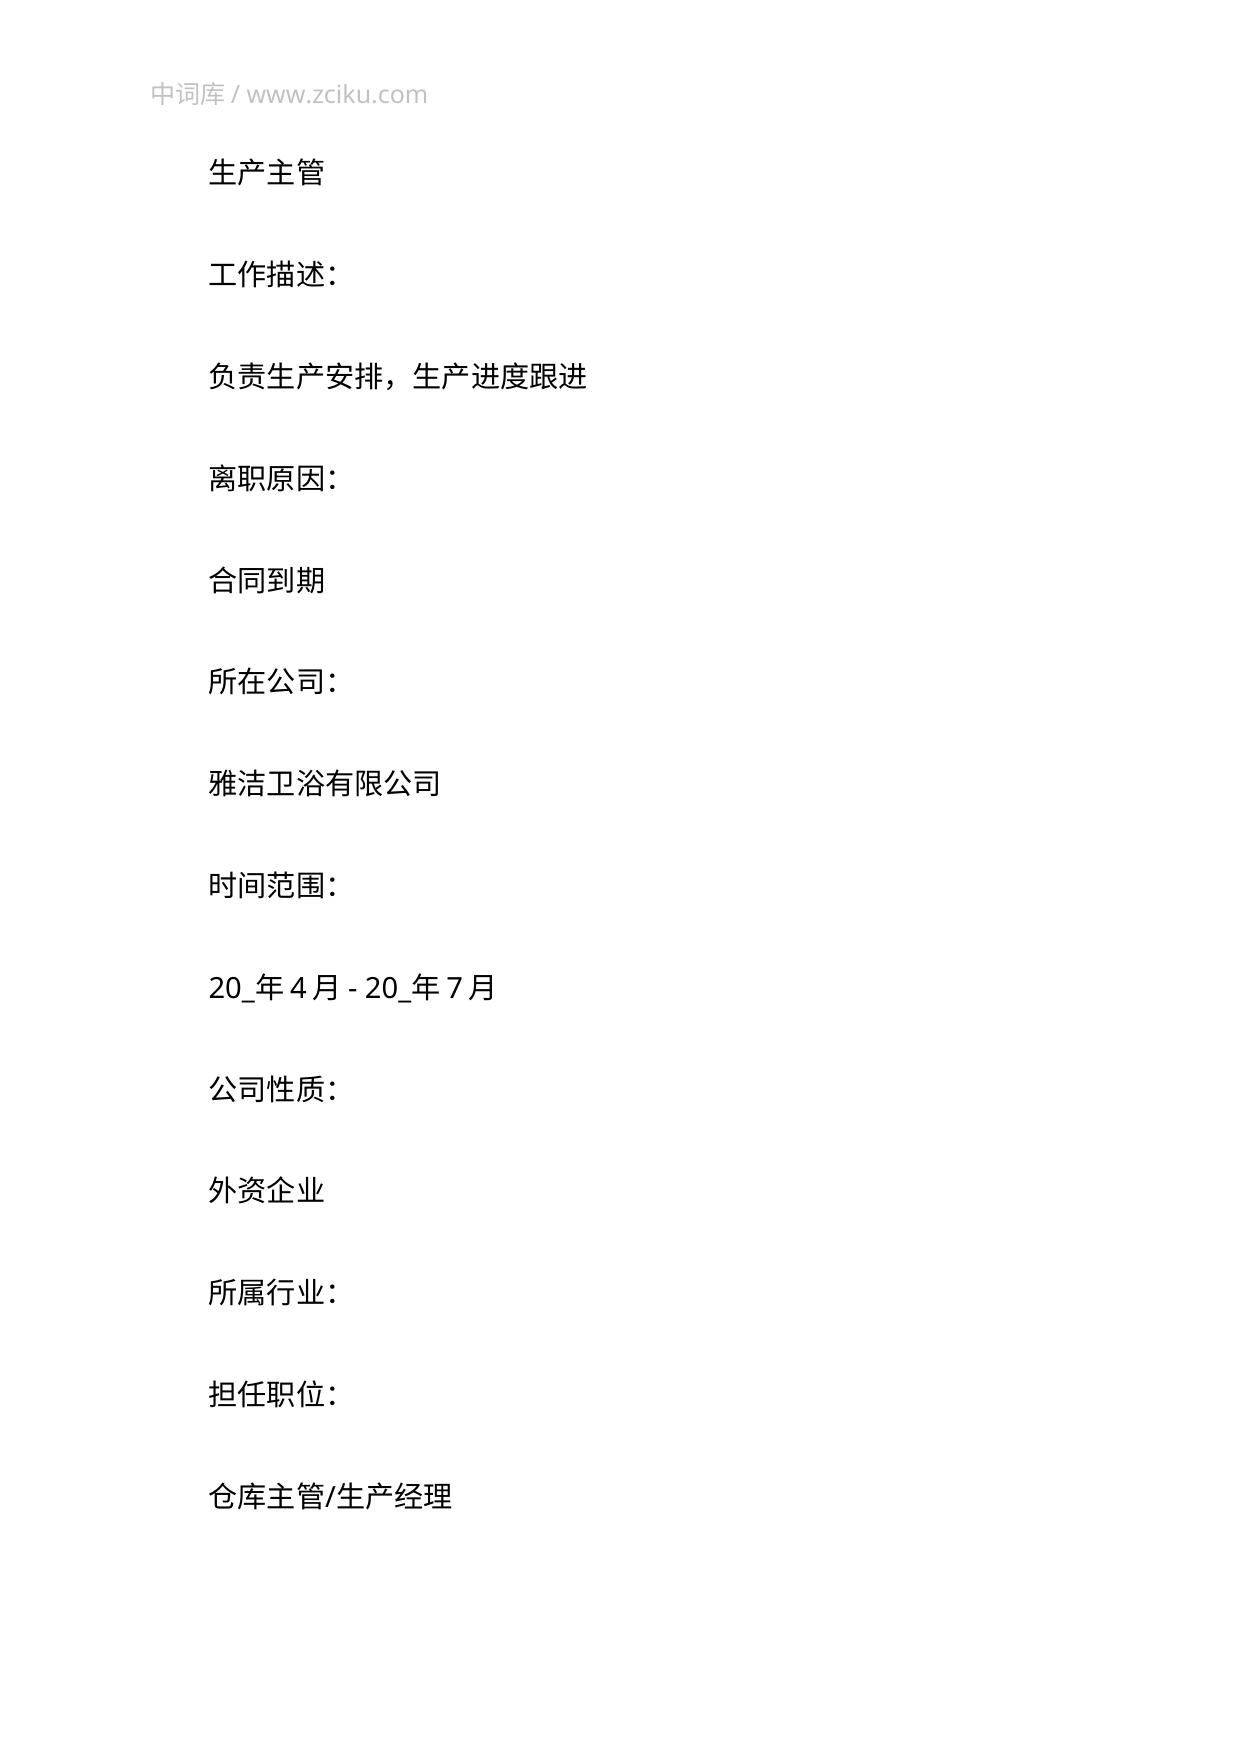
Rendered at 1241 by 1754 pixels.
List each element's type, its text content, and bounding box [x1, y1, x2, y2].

text 工作描述： [150, 252, 1090, 294]
text 合同到期 [150, 557, 1090, 599]
text 离职原因： [150, 455, 1090, 498]
text 生产主管 [150, 150, 1090, 192]
text 20_年4月 - 20_年7月 [150, 964, 1090, 1007]
text 公司性质： [150, 1066, 1090, 1108]
text 雅洁卫浴有限公司 [150, 761, 1090, 803]
text 所属行业： [150, 1270, 1090, 1312]
text 仓库主管/生产经理 [150, 1473, 1090, 1516]
text 外资企业 [150, 1168, 1090, 1210]
text 所在公司： [150, 659, 1090, 701]
text 担任职位： [150, 1371, 1090, 1414]
text 负责生产安排，生产进度跟进 [150, 353, 1090, 396]
text 时间范围： [150, 862, 1090, 905]
